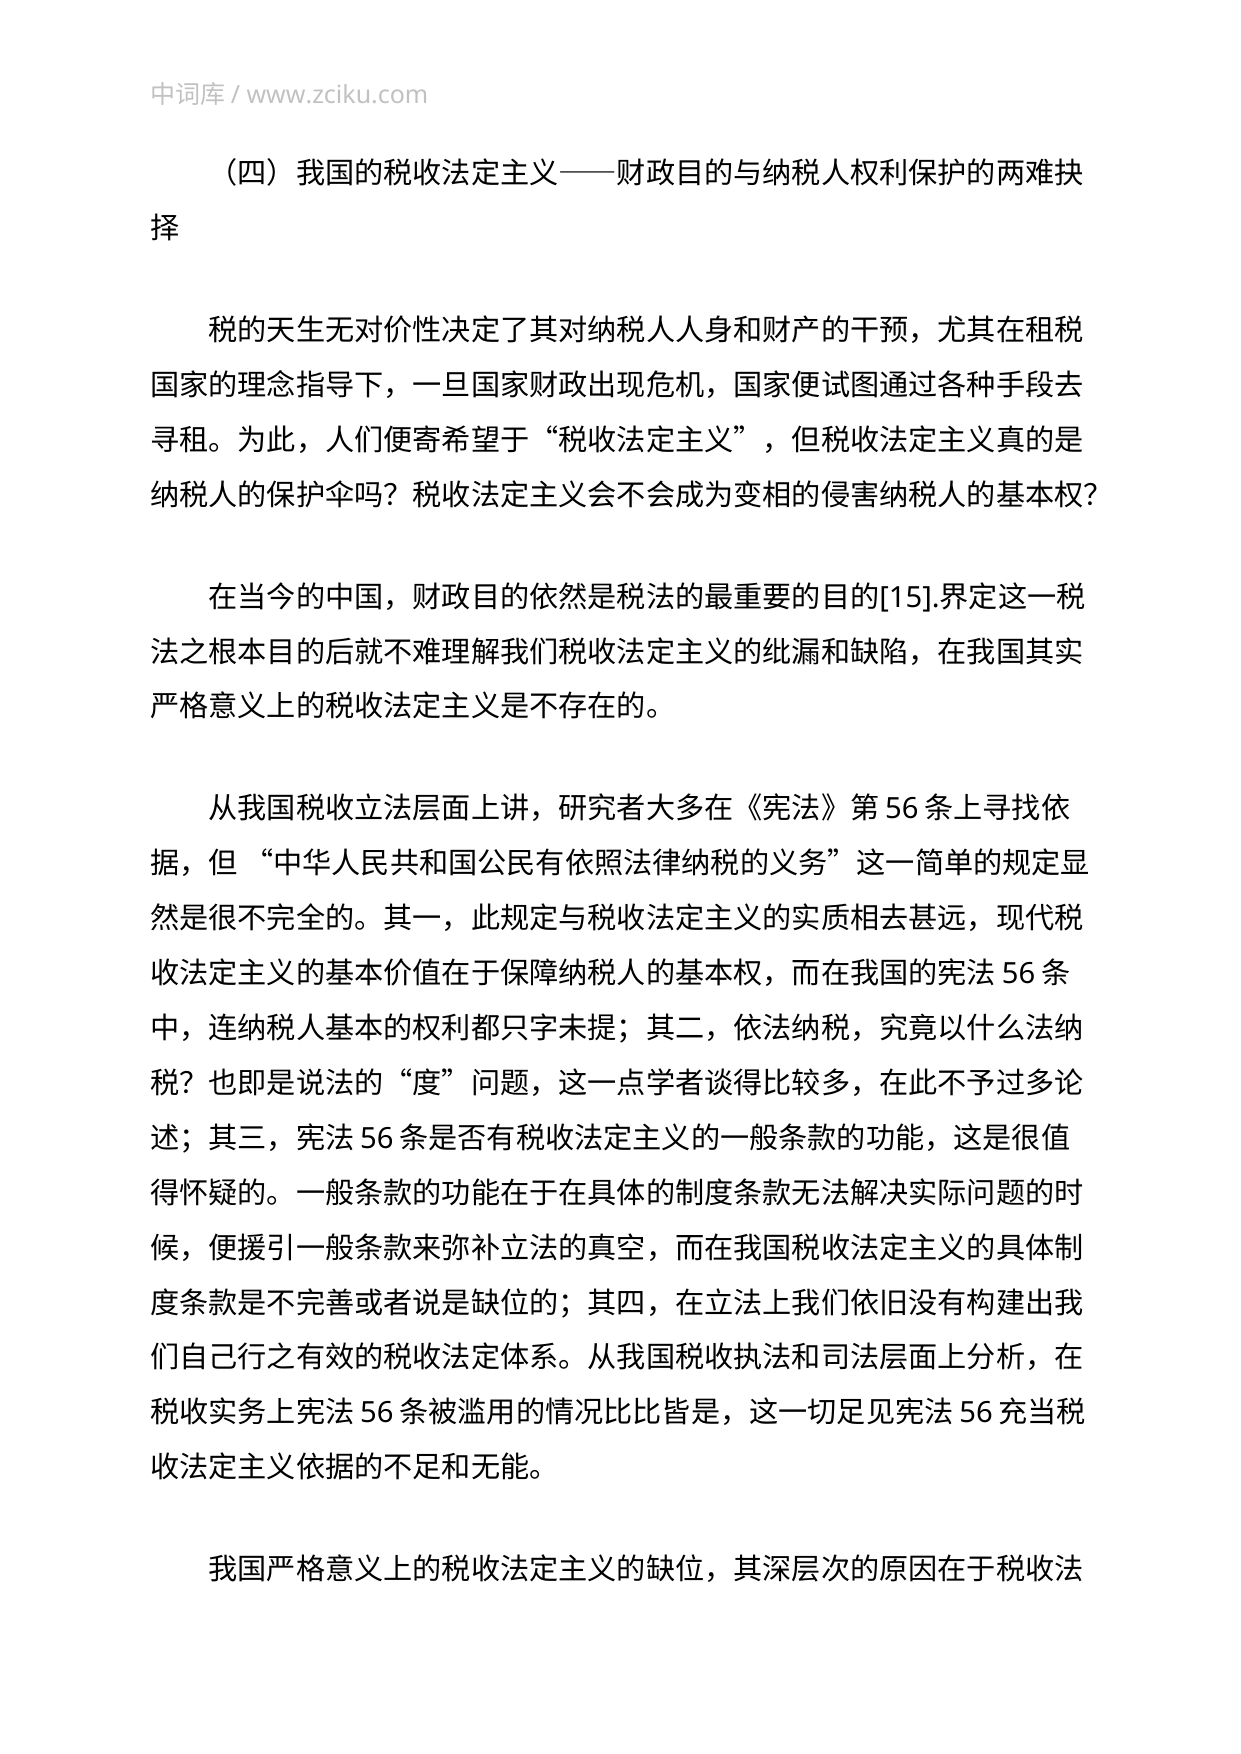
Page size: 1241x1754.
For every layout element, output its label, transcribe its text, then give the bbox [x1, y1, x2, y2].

text 税的天生无对价性决定了其对纳税人人身和财产的干预，尤其在租税国家的理念指导下，一旦国家财政出现危机，国家便试图通过各种手段去寻租。为此，人们便寄希望于“税收法定主义”，但税收法定主义真的是纳税人的保护伞吗？税收法定主义会不会成为变相的侵害纳税人的基本权？ [150, 307, 1090, 514]
text 从我国税收立法层面上讲，研究者大多在《宪法》第56条上寻找依据，但 “中华人民共和国公民有依照法律纳税的义务”这一简单的规定显然是很不完全的。其一，此规定与税收法定主义的实质相去甚远，现代税收法定主义的基本价值在于保障纳税人的基本权，而在我国的宪法56条中，连纳税人基本的权利都只字未提；其二，依法纳税，究竟以什么法纳税？也即是说法的“度”问题，这一点学者谈得比较多，在此不予过多论述；其三，宪法56条是否有税收法定主义的一般条款的功能，这是很值得怀疑的。一般条款的功能在于在具体的制度条款无法解决实际问题的时候，便援引一般条款来弥补立法的真空，而在我国税收法定主义的具体制度条款是不完善或者说是缺位的；其四，在立法上我们依旧没有构建出我们自己行之有效的税收法定体系。从我国税收执法和司法层面上分析，在税收实务上宪法56条被滥用的情况比比皆是，这一切足见宪法56充当税收法定主义依据的不足和无能。 [150, 785, 1090, 1486]
text （四）我国的税收法定主义——财政目的与纳税人权利保护的两难抉择 [150, 150, 1090, 247]
text 在当今的中国，财政目的依然是税法的最重要的目的[15].界定这一税法之根本目的后就不难理解我们税收法定主义的纰漏和缺陷，在我国其实严格意义上的税收法定主义是不存在的。 [150, 573, 1090, 725]
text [150, 1546, 1090, 1588]
